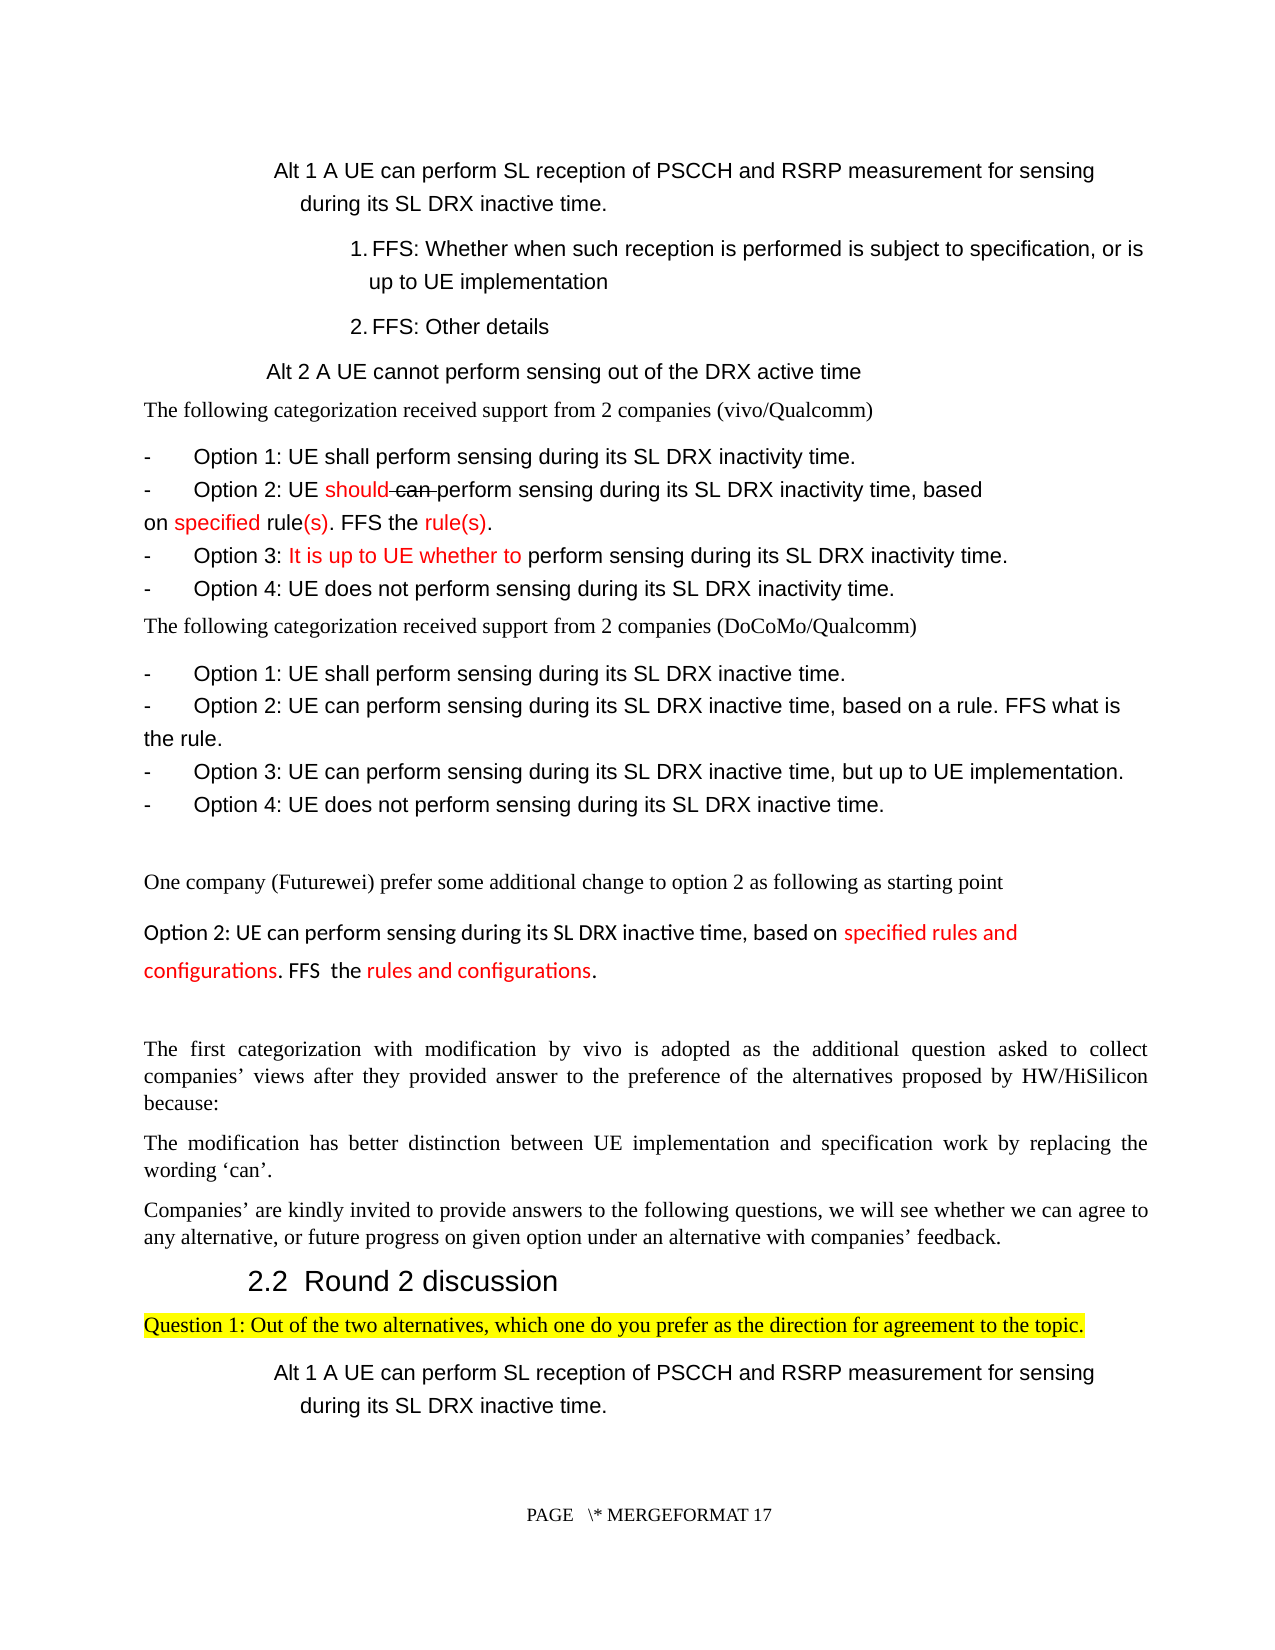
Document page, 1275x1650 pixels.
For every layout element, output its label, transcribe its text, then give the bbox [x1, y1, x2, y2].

list 2. FFS: Other details [350, 306, 1150, 339]
text Option 2: UE can perform sensing during its SL DRX inactive time, based on specified rules and configurations. FFS the rules and configurations. [144, 909, 1150, 984]
text Companies’ are kindly invited to provide answers to the following questions, we will see whether we can agree to any alternative, or future progress on given option under an alternative with companies’ feedback. [144, 1197, 1150, 1249]
text - Option 1: UE shall perform sensing during its SL DRX inactive time. [144, 653, 1150, 686]
text The first categorization with modification by vivo is adopted as the additional question asked to collect companies’ views after they provided answer to the preference of the alternatives proposed by HW/HiSilicon because: [144, 1036, 1150, 1116]
list 1. FFS: Whether when such reception is performed is subject to specification, or is up to UE implementation [350, 228, 1150, 294]
list Alt 1 A UE can perform SL reception of PSCCH and RSRP measurement for sensing during its SL DRX inactive time. [262, 150, 1150, 216]
text - Option 1: UE shall perform sensing during its SL DRX inactivity time. [144, 437, 1150, 469]
subtitle Round 2 discussion [247, 1264, 1128, 1297]
text One company (Futurewei) prefer some additional change to option 2 as following as starting point [144, 869, 1150, 894]
text The following categorization received support from 2 companies (DoCoMo/Qualcomm) [144, 613, 1150, 638]
text The following categorization received support from 2 companies (vivo/Qualcomm) [144, 397, 1150, 422]
text - Option 4: UE does not perform sensing during its SL DRX inactivity time. [144, 568, 1150, 601]
text - Option 2: UE can perform sensing during its SL DRX inactive time, based on a rule. FFS what is the rule. [144, 686, 1150, 751]
text Question 1: Out of the two alternatives, which one do you prefer as the direction for agreement to the topic. [144, 1312, 1150, 1338]
list Alt 2 A UE cannot perform sensing out of the DRX active time [262, 352, 1150, 384]
list Alt 1 A UE can perform SL reception of PSCCH and RSRP measurement for sensing during its SL DRX inactive time. [262, 1352, 1150, 1418]
text The modification has better distinction between UE implementation and specification work by replacing the wording ‘can’. [144, 1130, 1150, 1182]
text - Option 4: UE does not perform sensing during its SL DRX inactive time. [144, 784, 1150, 817]
text - Option 3: It is up to UE whether to perform sensing during its SL DRX inactivity time. [144, 535, 1150, 568]
text - Option 3: UE can perform sensing during its SL DRX inactive time, but up to UE implementation. [144, 751, 1150, 784]
text - Option 2: UE should can perform sensing during its SL DRX inactivity time, based on specified rule(s). FFS the rule(s). [144, 469, 1150, 535]
